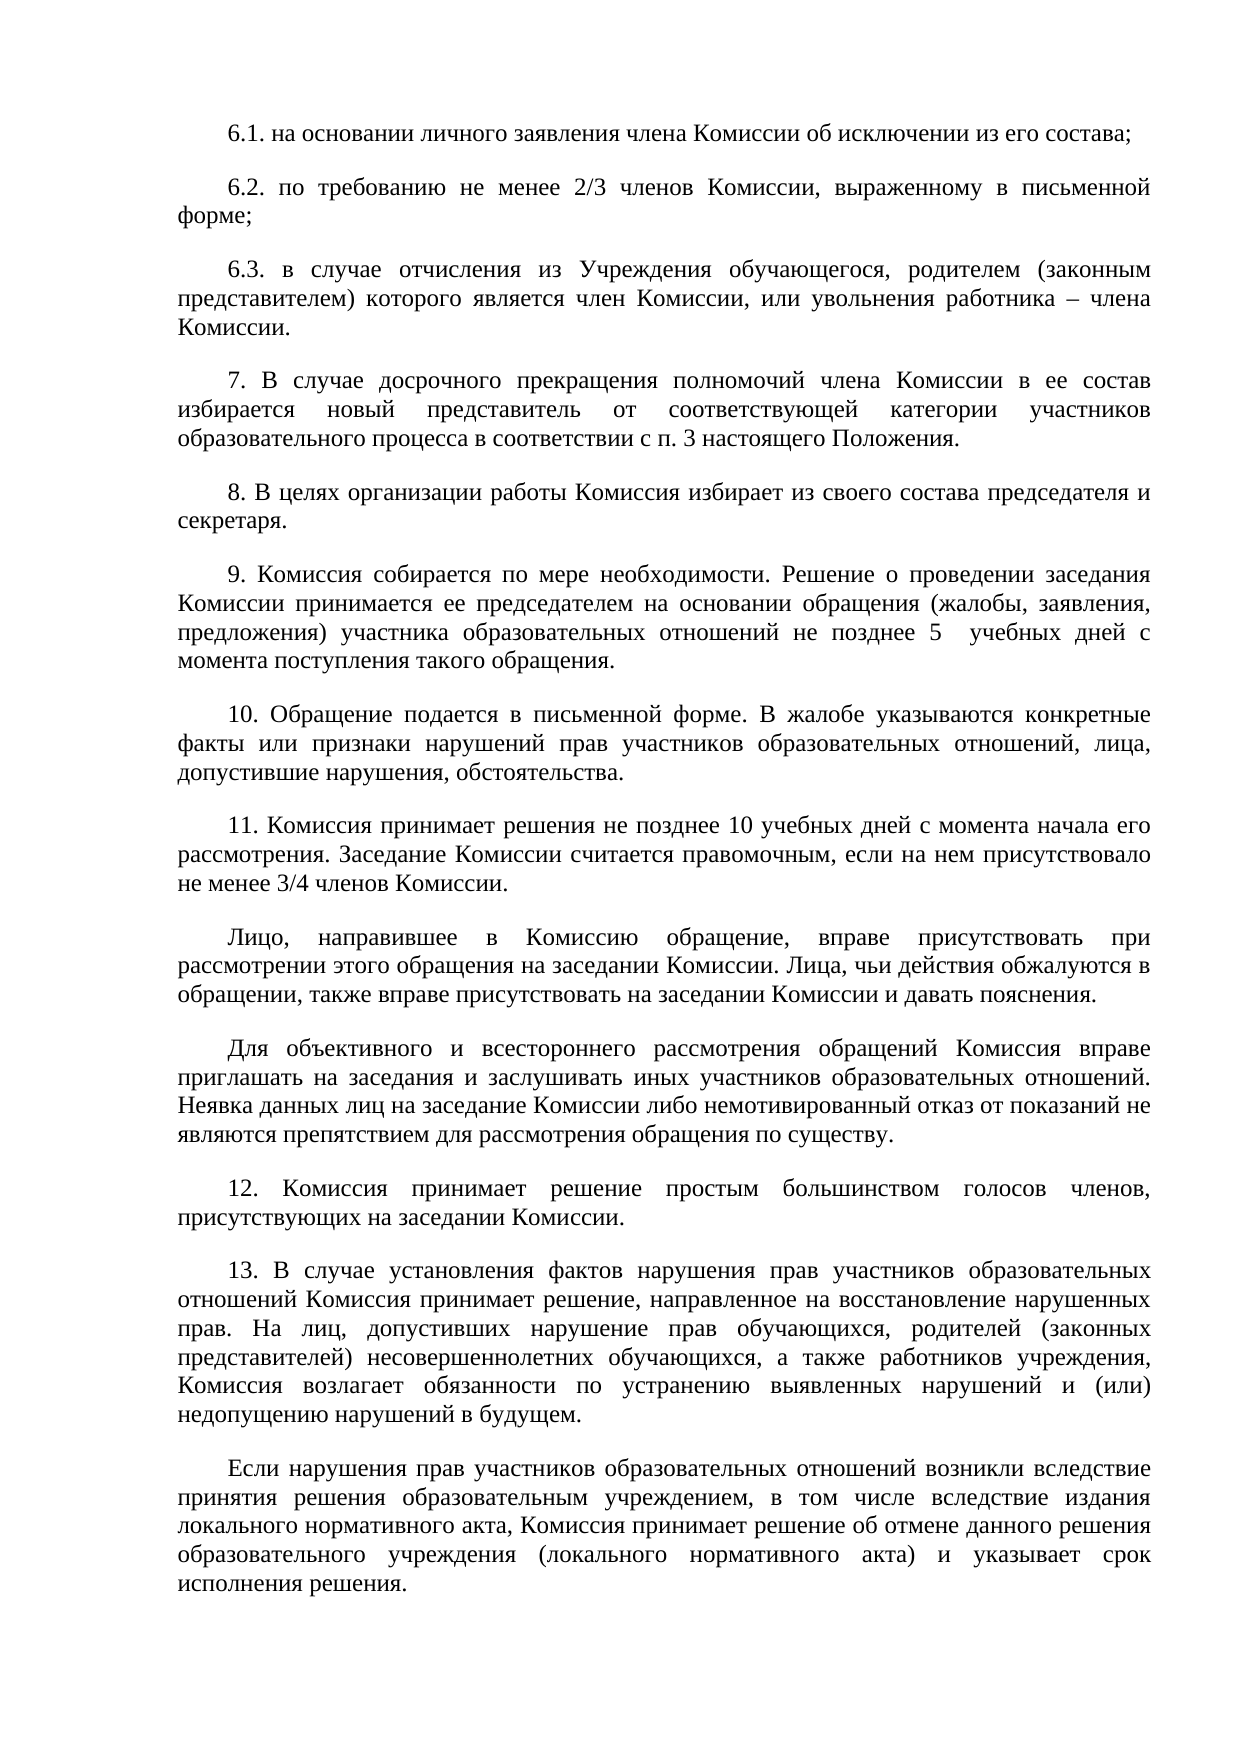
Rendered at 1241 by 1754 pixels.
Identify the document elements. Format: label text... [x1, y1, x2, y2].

text 10. Обращение подается в письменной форме. В жалобе указываются конкретные факты или признаки нарушений прав участников образовательных отношений, лица, допустившие нарушения, обстоятельства. [177, 699, 1152, 786]
text 13. В случае установления фактов нарушения прав участников образовательных отношений Комиссия принимает решение, направленное на восстановление нарушенных прав. На лиц, допустивших нарушение прав обучающихся, родителей (законных представителей) несовершеннолетних обучающихся, а также работников учреждения, Комиссия возлагает обязанности по устранению выявленных нарушений и (или) недопущению нарушений в будущем. [177, 1256, 1152, 1428]
text 9. Комиссия собирается по мере необходимости. Решение о проведении заседания Комиссии принимается ее председателем на основании обращения (жалобы, заявления, предложения) участника образовательных отношений не позднее 5 учебных дней с момента поступления такого обращения. [177, 559, 1152, 674]
text 12. Комиссия принимает решение простым большинством голосов членов, присутствующих на заседании Комиссии. [177, 1173, 1152, 1231]
text 8. В целях организации работы Комиссия избирает из своего состава председателя и секретаря. [177, 477, 1152, 534]
text 7. В случае досрочного прекращения полномочий члена Комиссии в ее состав избирается новый представитель от соответствующей категории участников образовательного процесса в соответствии с п. 3 настоящего Положения. [177, 366, 1152, 452]
text Для объективного и всестороннего рассмотрения обращений Комиссия вправе приглашать на заседания и заслушивать иных участников образовательных отношений. Неявка данных лиц на заседание Комиссии либо немотивированный отказ от показаний не являются препятствием для рассмотрения обращения по существу. [177, 1033, 1152, 1148]
text Если нарушения прав участников образовательных отношений возникли вследствие принятия решения образовательным учреждением, в том числе вследствие издания локального нормативного акта, Комиссия принимает решение об отмене данного решения образовательного учреждения (локального нормативного акта) и указывает срок исполнения решения. [177, 1453, 1152, 1597]
text 11. Комиссия принимает решения не позднее 10 учебных дней с момента начала его рассмотрения. Заседание Комиссии считается правомочным, если на нем присутствовало не менее 3/4 членов Комиссии. [177, 811, 1152, 897]
text 6.2. по требованию не менее 2/3 членов Комиссии, выраженному в письменной форме; [177, 172, 1152, 229]
text 6.3. в случае отчисления из Учреждения обучающегося, родителем (законным представителем) которого является член Комиссии, или увольнения работника – члена Комиссии. [177, 254, 1152, 341]
text Лицо, направившее в Комиссию обращение, вправе присутствовать при рассмотрении этого обращения на заседании Комиссии. Лица, чьи действия обжалуются в обращении, также вправе присутствовать на заседании Комиссии и давать пояснения. [177, 922, 1152, 1008]
text 6.1. на основании личного заявления члена Комиссии об исключении из его состава; [177, 118, 1152, 147]
